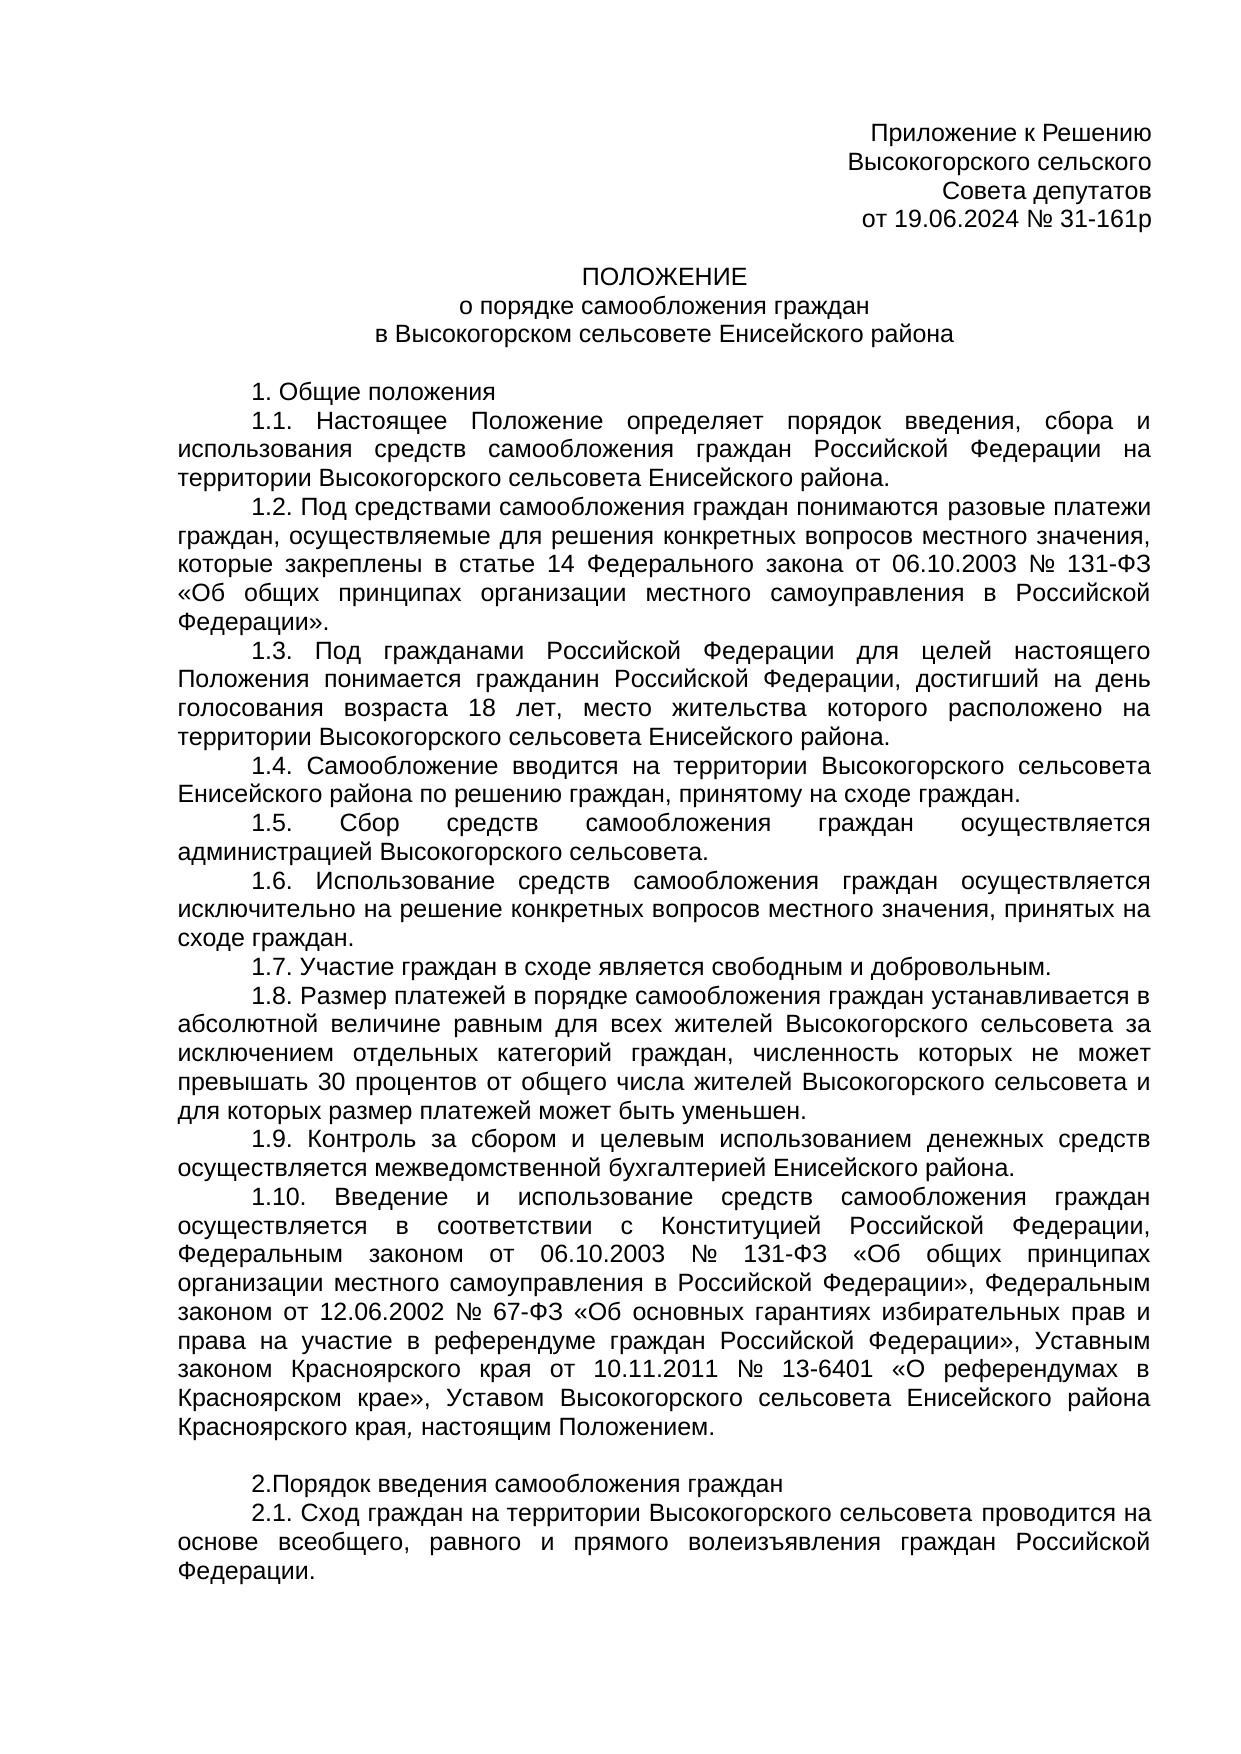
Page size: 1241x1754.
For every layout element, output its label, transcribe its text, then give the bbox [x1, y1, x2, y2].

text 1.9. Контроль за сбором и целевым использованием денежных средств осуществляется межведомственной бухгалтерией Енисейского района. [177, 1124, 1152, 1182]
text в Высокогорском сельсовете Енисейского района [177, 319, 1152, 348]
text о порядке самообложения граждан [177, 291, 1152, 319]
text ПОЛОЖЕНИЕ [177, 262, 1152, 291]
text 1. Общие положения [177, 377, 1152, 406]
text 1.7. Участие граждан в сходе является свободным и добровольным. [177, 952, 1152, 981]
text 1.8. Размер платежей в порядке самообложения граждан устанавливается в абсолютной величине равным для всех жителей Высокогорского сельсовета за исключением отдельных категорий граждан, численность которых не может превышать 30 процентов от общего числа жителей Высокогорского сельсовета и для которых размер платежей может быть уменьшен. [177, 981, 1152, 1124]
text Высокогорского сельского Совета депутатов [796, 147, 1152, 204]
text 2.Порядок введения самообложения граждан [177, 1469, 1152, 1498]
text 1.5. Сбор средств самообложения граждан осуществляется администрацией Высокогорского сельсовета. [177, 808, 1152, 866]
list 2.1. Сход граждан на территории Высокогорского сельсовета проводится на основе всеобщего, равного и прямого волеизъявления граждан Российской Федерации. [177, 1498, 1152, 1584]
text от 19.06.2024 № 31-161р [796, 204, 1152, 233]
text 1.2. Под средствами самообложения граждан понимаются разовые платежи граждан, осуществляемые для решения конкретных вопросов местного значения, которые закреплены в статье 14 Федерального закона от 06.10.2003 № 131-ФЗ «Об общих принципах организации местного самоуправления в Российской Федерации». [177, 492, 1152, 636]
subtitle Приложение к Решению [796, 118, 1152, 147]
text 1.1. Настоящее Положение определяет порядок введения, сбора и использования средств самообложения граждан Российской Федерации на территории Высокогорского сельсовета Енисейского района. [177, 406, 1152, 492]
text 1.3. Под гражданами Российской Федерации для целей настоящего Положения понимается гражданин Российской Федерации, достигший на день голосования возраста 18 лет, место жительства которого расположено на территории Высокогорского сельсовета Енисейского района. [177, 636, 1152, 751]
text 1.6. Использование средств самообложения граждан осуществляется исключительно на решение конкретных вопросов местного значения, принятых на сходе граждан. [177, 866, 1152, 952]
text 1.10. Введение и использование средств самообложения граждан осуществляется в соответствии с Конституцией Российской Федерации, Федеральным законом от 06.10.2003 № 131-ФЗ «Об общих принципах организации местного самоуправления в Российской Федерации», Федеральным законом от 12.06.2002 № 67-ФЗ «Об основных гарантиях избирательных прав и права на участие в референдуме граждан Российской Федерации», Уставным законом Красноярского края от 10.11.2011 № 13-6401 «О референдумах в Красноярском крае», Уставом Высокогорского сельсовета Енисейского района Красноярского края, настоящим Положением. [177, 1182, 1152, 1441]
text 1.4. Самообложение вводится на территории Высокогорского сельсовета Енисейского района по решению граждан, принятому на сходе граждан. [177, 751, 1152, 808]
